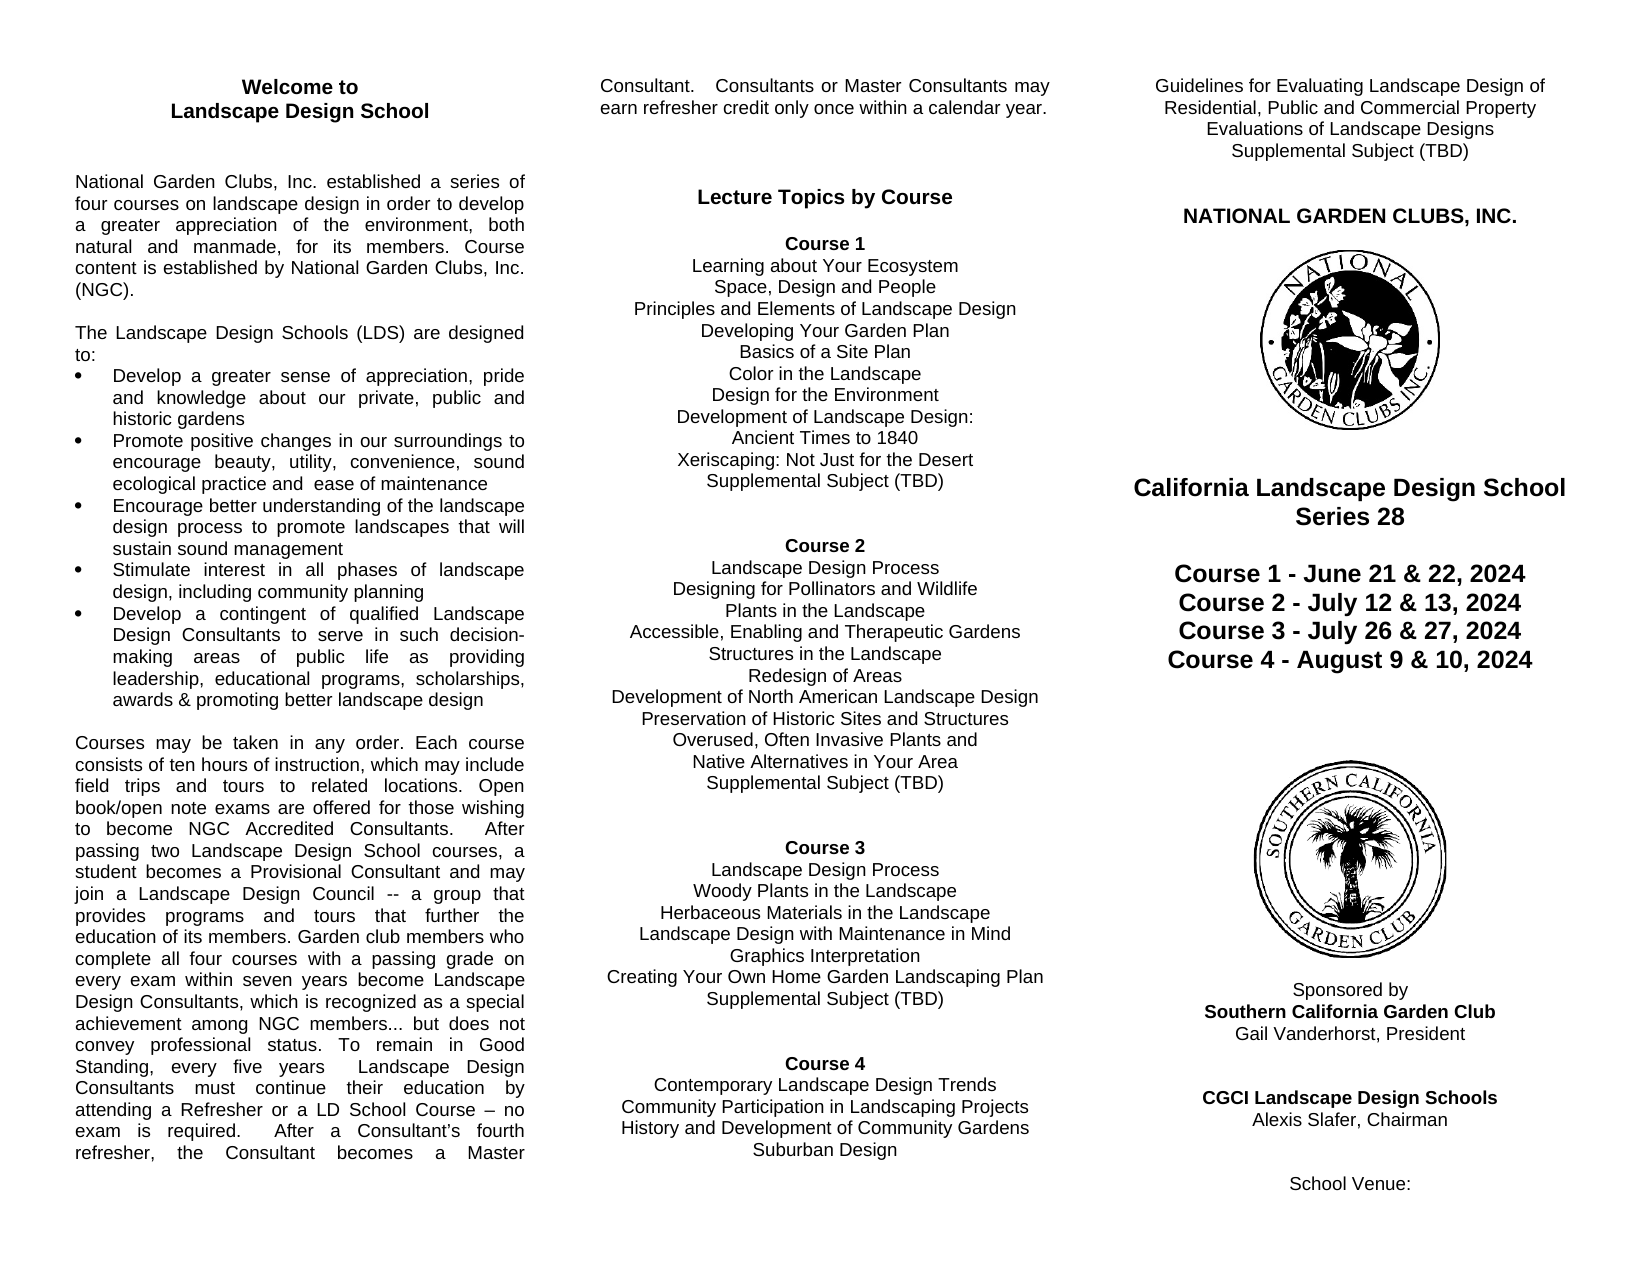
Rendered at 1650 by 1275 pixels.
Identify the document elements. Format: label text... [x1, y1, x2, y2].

text Evaluations of Landscape Designs [1125, 118, 1575, 140]
text CGCI Landscape Design Schools [1125, 1087, 1575, 1108]
text Community Participation in Landscaping Projects [600, 1096, 1050, 1117]
text Development of Landscape Design: [600, 406, 1050, 427]
text Supplemental Subject (TBD) [1125, 140, 1575, 161]
text Color in the Landscape [600, 362, 1050, 384]
text Lecture Topics by Course [600, 185, 1050, 209]
text Creating Your Own Home Garden Landscaping Plan [600, 966, 1050, 988]
text Landscape Design Process [600, 557, 1050, 578]
list Encourage better understanding of the landscape design process to promote landscapes that will sustain sound management [75, 494, 525, 559]
list Develop a contingent of qualified Landscape Design Consultants to serve in such decision-making areas of public life as providing leadership, educational programs, scholarships, awards & promoting better landscape design [75, 602, 525, 710]
text Overused, Often Invasive Plants and [600, 729, 1050, 751]
text Herbaceous Materials in the Landscape [600, 902, 1050, 923]
text Guidelines for Evaluating Landscape Design of Residential, Public and Commercial Property [1125, 75, 1575, 118]
text Principles and Elements of Landscape Design [600, 298, 1050, 319]
text Supplemental Subject (TBD) [600, 470, 1050, 492]
text Learning about Your Ecosystem [600, 255, 1050, 276]
text Supplemental Subject (TBD) [600, 988, 1050, 1009]
text NATIONAL GARDEN CLUBS, INC. [1125, 204, 1575, 228]
text Structures in the Landscape [600, 643, 1050, 664]
text Course 4 [600, 1052, 1050, 1074]
text Suburban Design [600, 1139, 1050, 1160]
text Courses may be taken in any order. Each course consists of ten hours of instruction, which may include field trips and tours to related locations. Open book/open note exams are offered for those wishing to become NGC Accredited Consultants. After passing two Landscape Design School courses, a student becomes a Provisional Consultant and may join a Landscape Design Council -- a group that provides programs and tours that further the education of its members. Garden club members who complete all four courses with a passing grade on every exam within seven years become Landscape Design Consultants, which is recognized as a special achievement among NGC members... but does not convey professional status. To remain in Good Standing, every five years Landscape Design Consultants must continue their education by attending a Refresher or a LD School Course – no exam is required. After a Consultant’s fourth refresher, the Consultant becomes a Master Consultant. Consultants or Master Consultants may earn refresher credit only once within a calendar year. [75, 732, 525, 1163]
list Stimulate interest in all phases of landscape design, including community planning [75, 559, 525, 602]
text Ancient Times to 1840 [600, 427, 1050, 449]
text Landscape Design Process [600, 858, 1050, 880]
text Designing for Pollinators and Wildlife [600, 578, 1050, 600]
text Contemporary Landscape Design Trends [600, 1074, 1050, 1096]
text Course 2 [600, 535, 1050, 557]
text School Venue: [1125, 1173, 1575, 1195]
text Xeriscaping: Not Just for the Desert [600, 449, 1050, 470]
text Preservation of Historic Sites and Structures [600, 707, 1050, 729]
text Design for the Environment [600, 384, 1050, 406]
text History and Development of Community Gardens [600, 1117, 1050, 1139]
text Basics of a Site Plan [600, 341, 1050, 362]
text Space, Design and People [600, 276, 1050, 298]
picture [1260, 250, 1440, 430]
text Series 28 [1125, 501, 1575, 530]
text Accessible, Enabling and Therapeutic Gardens [600, 621, 1050, 643]
text Plants in the Landscape [600, 600, 1050, 621]
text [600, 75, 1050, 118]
text Native Alternatives in Your Area [600, 751, 1050, 772]
text Course 2 - July 12 & 13, 2024 [1125, 588, 1575, 616]
list Promote positive changes in our surroundings to encourage beauty, utility, convenience, sound ecological practice and ease of maintenance [75, 430, 525, 494]
text Graphics Interpretation [600, 945, 1050, 966]
text Gail Vanderhorst, President [1125, 1022, 1575, 1044]
text Southern California Garden Club [1125, 1001, 1575, 1022]
list Develop a greater sense of appreciation, pride and knowledge about our private, public and historic gardens [75, 365, 525, 430]
text Course 4 - August 9 & 10, 2024 [1125, 645, 1575, 674]
text Course 3 - July 26 & 27, 2024 [1125, 616, 1575, 645]
text Landscape Design with Maintenance in Mind [600, 923, 1050, 945]
text National Garden Clubs, Inc. established a series of four courses on landscape design in order to develop a greater appreciation of the environment, both natural and manmade, for its members. Course content is established by National Garden Clubs, Inc. (NGC). [75, 171, 525, 300]
text Alexis Slafer, Chairman [1125, 1108, 1575, 1130]
text Developing Your Garden Plan [600, 319, 1050, 341]
picture [1253, 760, 1447, 958]
text Development of North American Landscape Design [600, 686, 1050, 707]
text Course 1 - June 21 & 22, 2024 [1125, 559, 1575, 588]
text Welcome to [75, 75, 525, 99]
text Sponsored by [1125, 979, 1575, 1001]
text The Landscape Design Schools (LDS) are designed to: [75, 322, 525, 365]
text Course 1 [600, 233, 1050, 255]
text Supplemental Subject (TBD) [600, 772, 1050, 794]
text Landscape Design School [75, 99, 525, 123]
text Woody Plants in the Landscape [600, 880, 1050, 902]
text Course 3 [600, 837, 1050, 858]
text California Landscape Design School [1125, 473, 1575, 501]
text Redesign of Areas [600, 664, 1050, 686]
